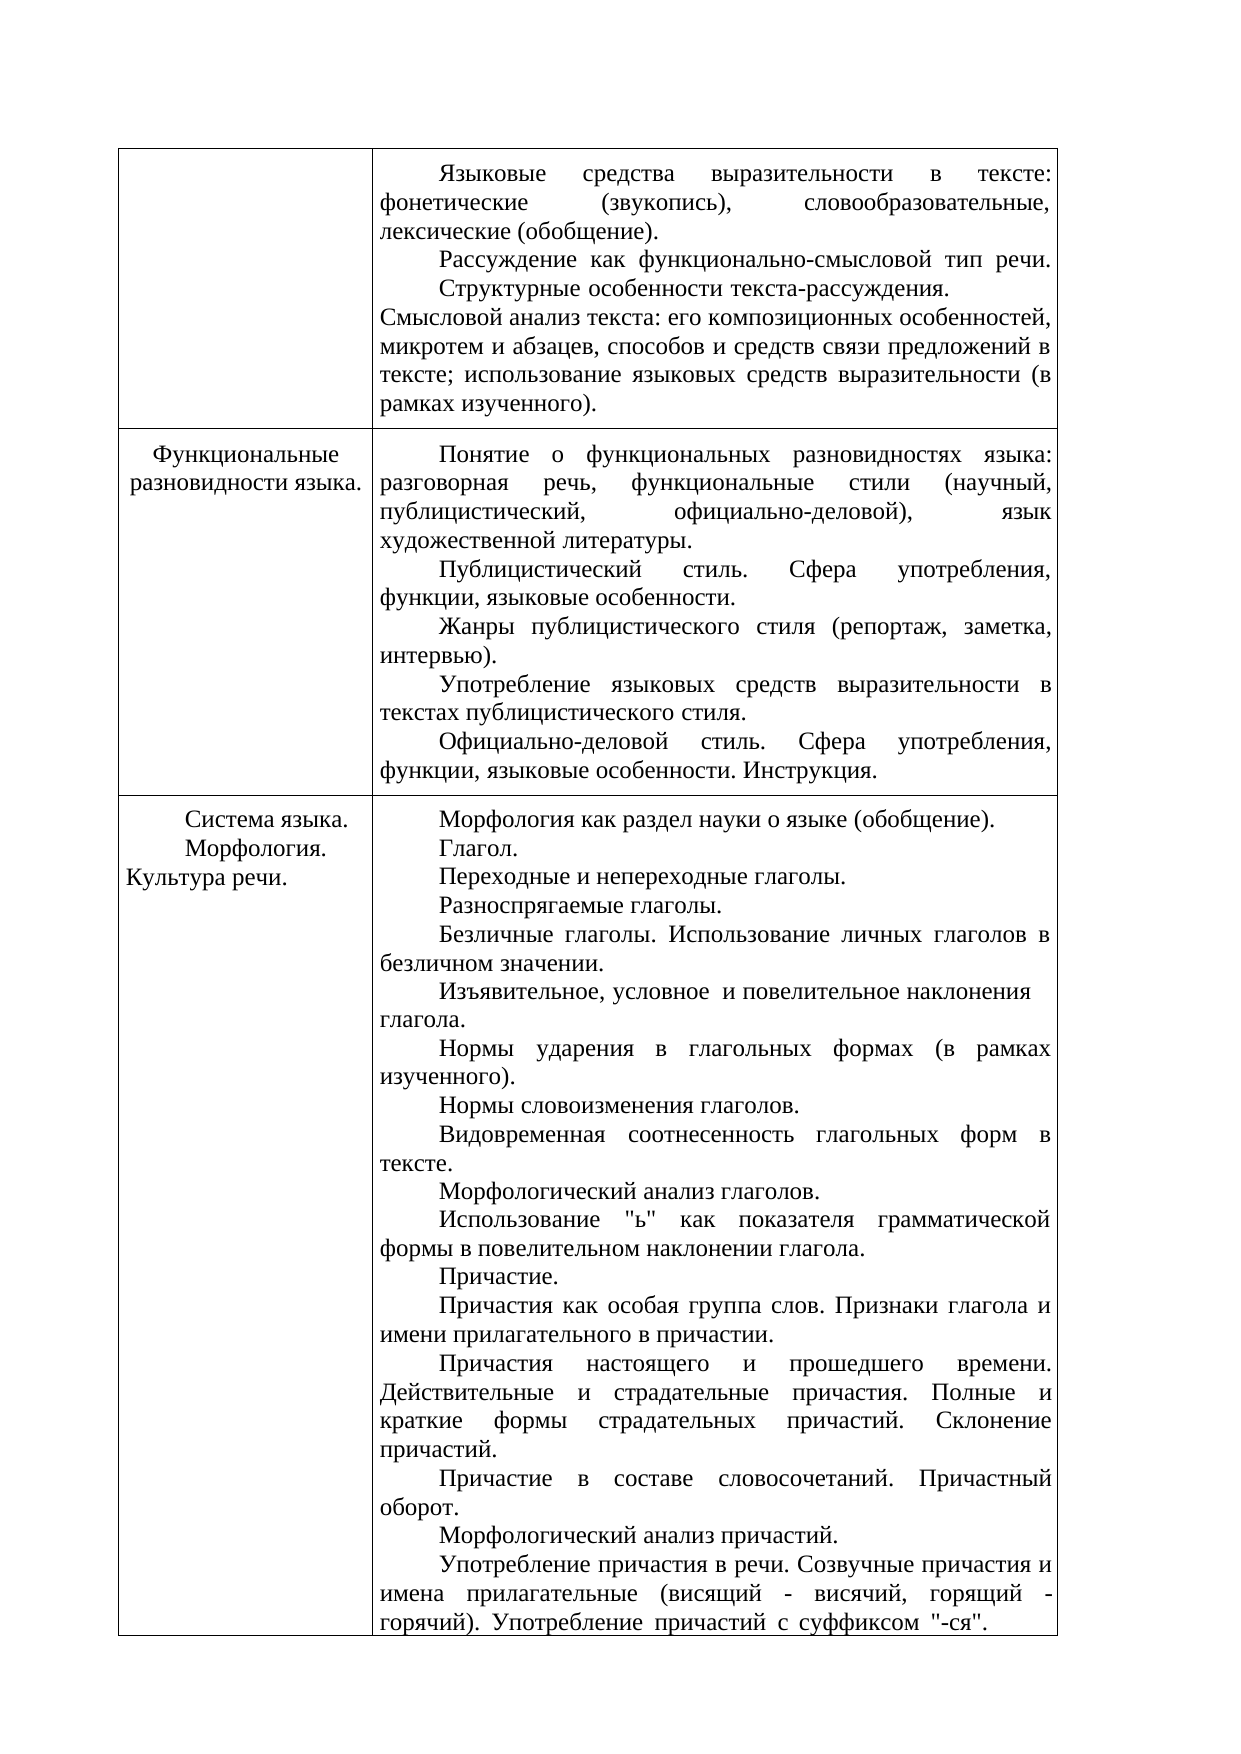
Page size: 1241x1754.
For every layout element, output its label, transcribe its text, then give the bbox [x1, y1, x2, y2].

table_cell Система языка. Морфология. Культура речи. [119, 796, 372, 1635]
table_header Языковые средства выразительности в тексте: фонетические (звукопись), словообразовательные, лексические (обобщение). Рассуждение как функционально-смысловой тип речи. Структурные особенности текста-рассуждения. Смысловой анализ текста: его композиционных особенностей, микротем и абзацев, способов и средств связи предложений в тексте; использование языковых средств выразительности (в рамках изученного). [373, 149, 1057, 428]
table_cell Функциональные разновидности языка. [119, 429, 372, 794]
table_cell Морфология как раздел науки о языке (обобщение). Глагол. Переходные и непереходные глаголы. Разноспрягаемые глаголы. Безличные глаголы. Использование личных глаголов в безличном значении. Изъявительное, условное и повелительное наклонения глагола. Нормы ударения в глагольных формах (в рамках изученного). Нормы словоизменения глаголов. Видовременная соотнесенность глагольных форм в тексте. Морфологический анализ глаголов. Использование "ь" как показателя грамматической формы в повелительном наклонении глагола. Причастие. Причастия как особая группа слов. Признаки глагола и имени прилагательного в причастии. Причастия настоящего и прошедшего времени. Действительные и страдательные причастия. Полные и краткие формы страдательных причастий. Склонение причастий. Причастие в составе словосочетаний. Причастный оборот. Морфологический анализ причастий. Употребление причастия в речи. Созвучные причастия и имена прилагательные (висящий - висячий, горящий - горячий). Употребление причастий с суффиксом "-ся". [373, 796, 1057, 1635]
table_cell Понятие о функциональных разновидностях языка: разговорная речь, функциональные стили (научный, публицистический, официально-деловой), язык художественной литературы. Публицистический стиль. Сфера употребления, функции, языковые особенности. Жанры публицистического стиля (репортаж, заметка, интервью). Употребление языковых средств выразительности в текстах публицистического стиля. Официально-деловой стиль. Сфера употребления, функции, языковые особенности. Инструкция. [373, 429, 1057, 794]
table_header [119, 149, 372, 428]
